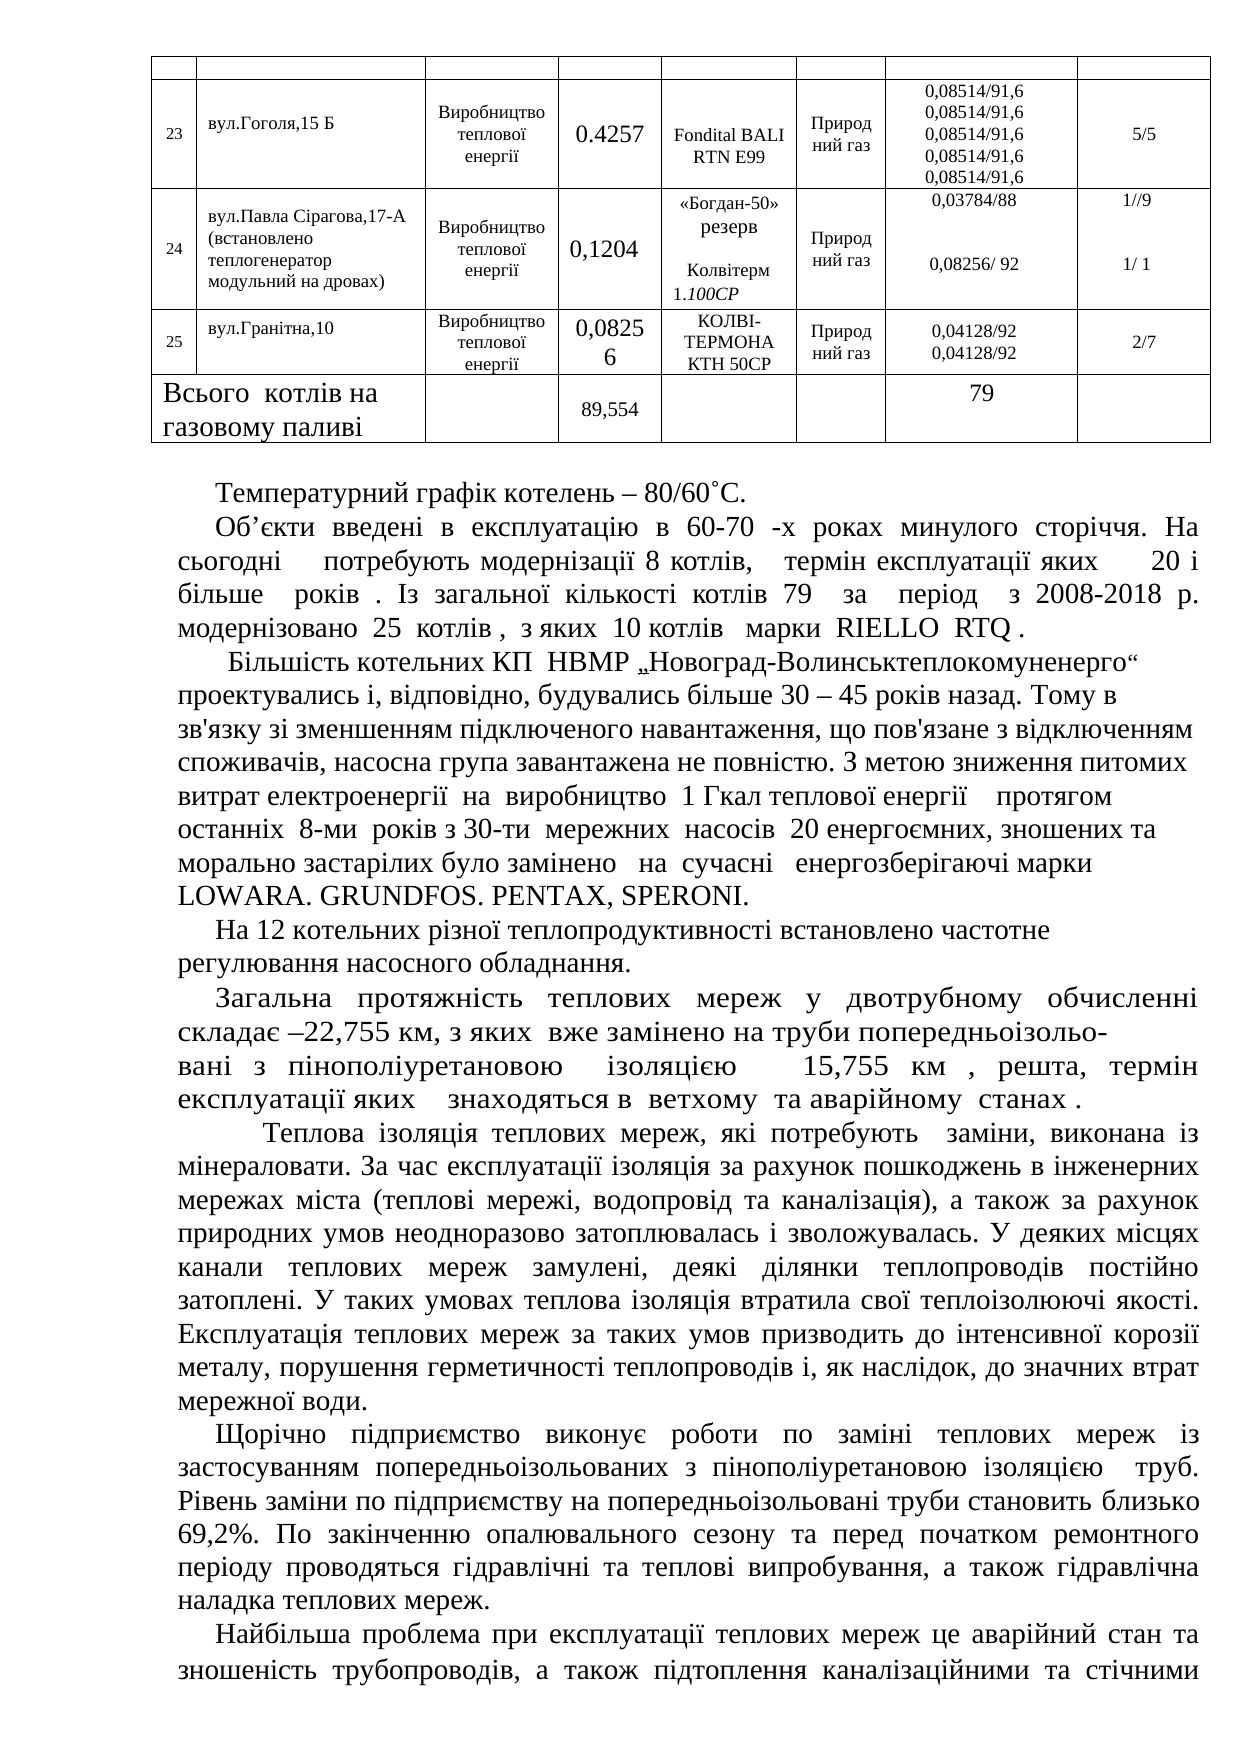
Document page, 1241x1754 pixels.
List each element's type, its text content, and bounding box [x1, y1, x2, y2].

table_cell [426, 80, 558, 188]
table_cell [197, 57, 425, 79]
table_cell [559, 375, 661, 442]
text Більшість котельних КП НВМР „Новоград-Волинськтеплокомуненерго“ проектувались і, відповідно, будувались більше 30 – 45 років назад. Тому в зв'язку зі зменшенням підключеного навантаження, що пов'язане з відключенням споживачів, насосна група завантажена не повністю. З метою зниження питомих витрат електроенергії на виробництво 1 Гкал теплової енергії протягом останніх 8-ми років з 30-ти мережних насосів 20 енергоємних, зношених та морально застарілих було замінено на сучасні енергозберігаючі марки LOWARA. GRUNDFOS. PENTAX, SPERONI. [177, 644, 1200, 912]
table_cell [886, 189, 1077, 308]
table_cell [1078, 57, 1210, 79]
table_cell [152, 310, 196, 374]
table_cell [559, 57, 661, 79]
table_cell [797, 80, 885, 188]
text Щорічно підприємство виконує роботи по заміні теплових мереж із застосуванням попередньоізольованих з пінополіуретановою ізоляцією труб. Рівень заміни по підприємству на попередньоізольовані труби становить близько 69,2%. По закінченню опалювального сезону та перед початком ремонтного періоду проводяться гідравлічні та теплові випробування, а також гідравлічна наладка теплових мереж. [177, 1417, 1200, 1616]
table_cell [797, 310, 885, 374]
text Загальна протяжність теплових мереж у двотрубному обчисленні складає –22,755 км, з яких вже замінено на труби попередньоізольо- [177, 981, 1200, 1048]
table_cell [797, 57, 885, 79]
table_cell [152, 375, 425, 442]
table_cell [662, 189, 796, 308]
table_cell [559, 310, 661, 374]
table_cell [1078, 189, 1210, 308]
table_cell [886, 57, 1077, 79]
text Теплова ізоляція теплових мереж, які потребують заміни, виконана із мінераловати. За час експлуатації ізоляція за рахунок пошкоджень в інженерних мережах міста (теплові мережі, водопровід та каналізація), а також за рахунок природних умов неодноразово затоплювалась і зволожувалась. У деяких місцях канали теплових мереж замулені, деякі ділянки теплопроводів постійно затоплені. У таких умовах теплова ізоляція втратила свої теплоізолюючі якості. Експлуатація теплових мереж за таких умов призводить до інтенсивної корозії металу, порушення герметичності теплопроводів і, як наслідок, до значних втрат мережної води. [177, 1115, 1200, 1417]
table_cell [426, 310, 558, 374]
text Температурний графік котелень – 80/60˚С. [177, 476, 1200, 509]
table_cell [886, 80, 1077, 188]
text На 12 котельних різної теплопродуктивності встановлено частотне регулювання насосного обладнання. [177, 912, 1200, 979]
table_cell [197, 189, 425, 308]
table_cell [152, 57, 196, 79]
text Об’єкти введені в експлуатацію в 60-70 -х роках минулого сторіччя. На сьогодні потребують модернізації 8 котлів, термін експлуатації яких 20 і більше років . Із загальної кількості котлів 79 за період з 2008-2018 р. модернізовано 25 котлів , з яких 10 котлів марки RIELLO RTQ . [177, 509, 1200, 644]
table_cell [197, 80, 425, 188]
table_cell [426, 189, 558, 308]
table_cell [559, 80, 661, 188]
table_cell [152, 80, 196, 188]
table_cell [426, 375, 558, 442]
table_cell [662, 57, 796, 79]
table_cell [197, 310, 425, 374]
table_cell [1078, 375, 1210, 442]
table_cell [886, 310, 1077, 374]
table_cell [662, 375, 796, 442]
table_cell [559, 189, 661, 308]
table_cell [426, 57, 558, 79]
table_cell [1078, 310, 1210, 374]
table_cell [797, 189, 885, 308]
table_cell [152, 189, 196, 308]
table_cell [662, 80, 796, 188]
text вані з пінополіуретановою ізоляцією , решта, термін експлуатації яких знаходяться в ветхому та аварійному станах . [177, 1048, 1200, 1115]
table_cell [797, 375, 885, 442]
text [177, 1616, 1200, 1686]
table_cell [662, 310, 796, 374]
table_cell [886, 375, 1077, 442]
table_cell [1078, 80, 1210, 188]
